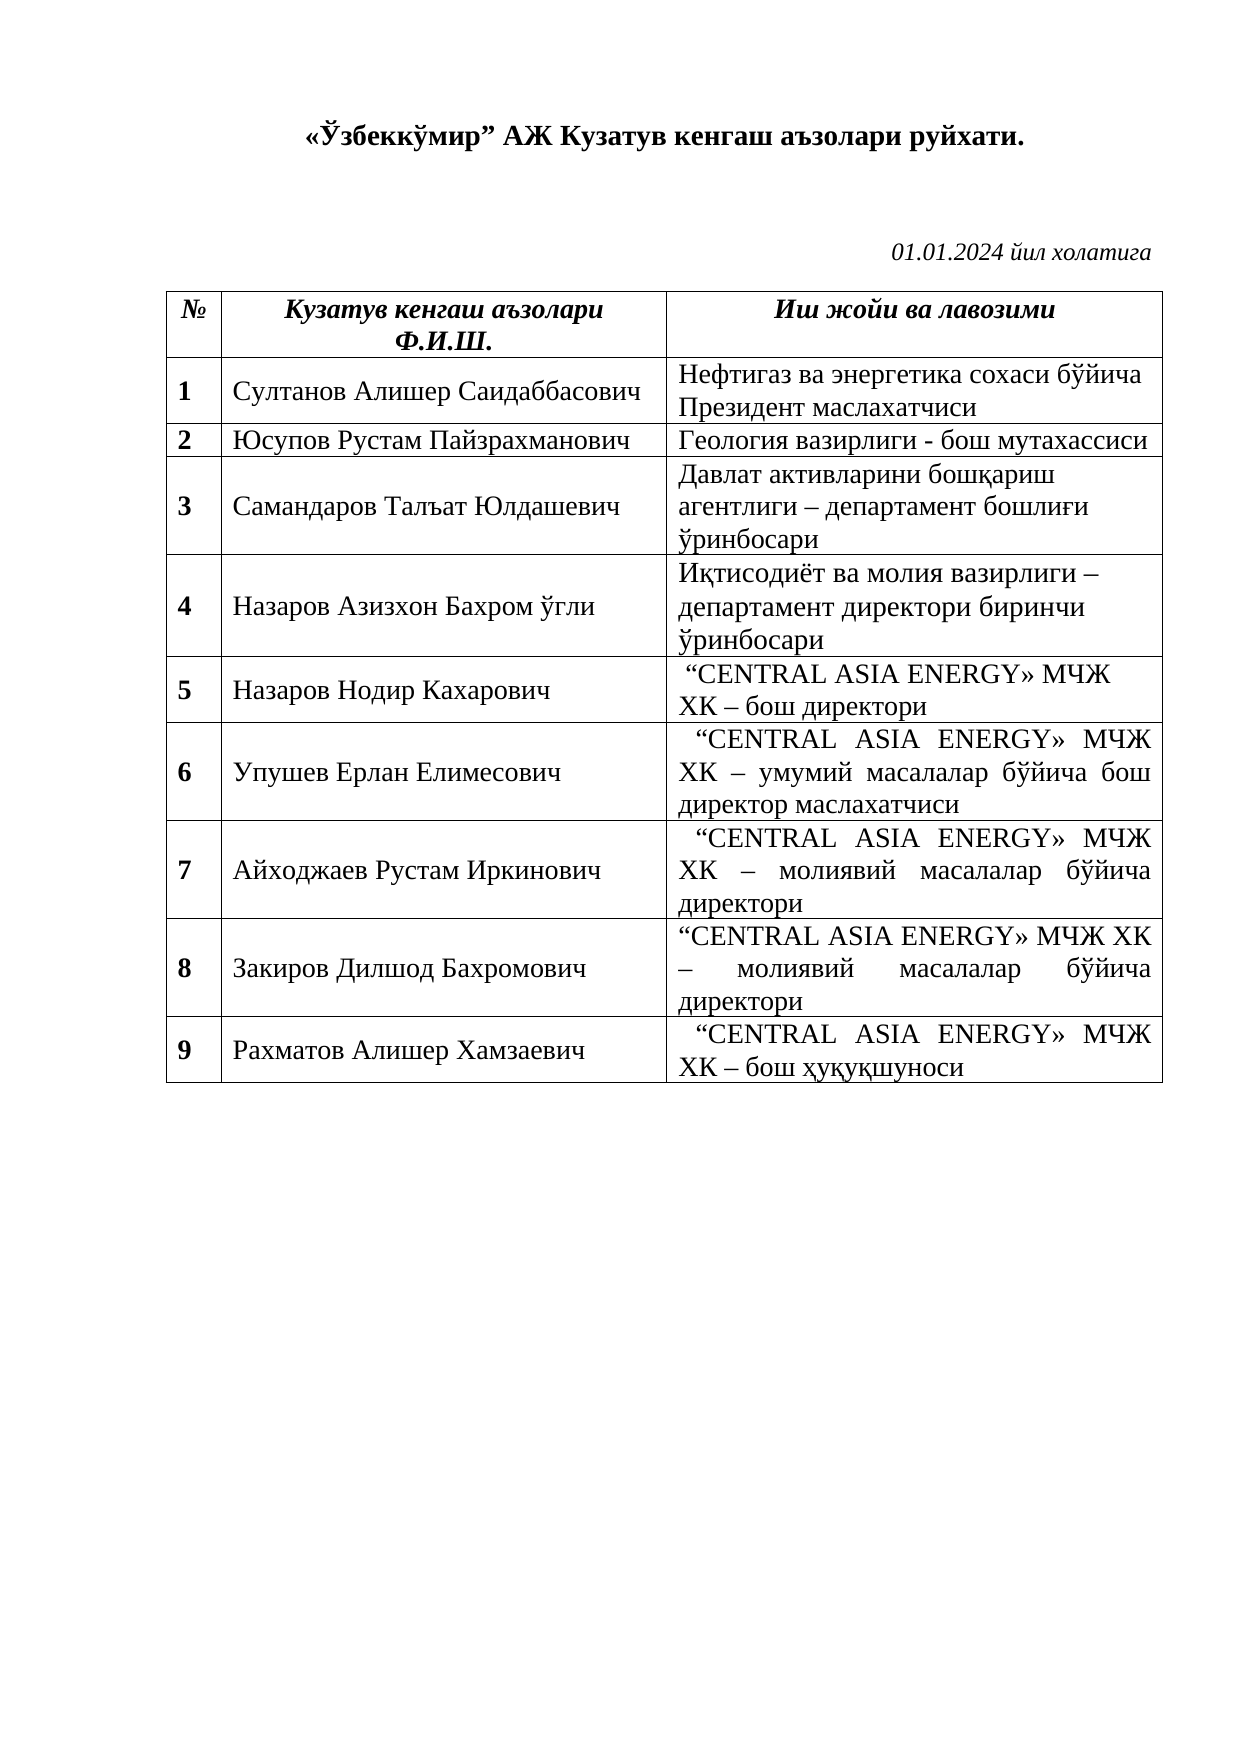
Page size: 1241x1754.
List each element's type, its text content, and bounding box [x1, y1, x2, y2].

table_cell Геология вазирлиги - бош мутахассиси [667, 424, 1162, 456]
table_cell Назаров Нодир Кахарович [222, 657, 666, 722]
table_cell 3 [167, 457, 221, 554]
table_cell “CENTRAL ASIA ENERGY» МЧЖ ХК – молиявий масалалар бўйича директори [667, 821, 1162, 918]
table_cell “CENTRAL ASIA ENERGY» МЧЖ ХК – молиявий масалалар бўйича директори [667, 919, 1162, 1016]
table_cell Султанов Алишер Саидаббасович [222, 358, 666, 422]
table_cell 9 [167, 1017, 221, 1082]
table_cell 2 [167, 424, 221, 456]
table_cell 6 [167, 723, 221, 820]
table_cell Самандаров Талъат Юлдашевич [222, 457, 666, 554]
table_cell Нефтигаз ва энергетика сохаси бўйича Президент маслахатчиси [667, 358, 1162, 422]
table_cell Айходжаев Рустам Иркинович [222, 821, 666, 918]
table_cell “CENTRAL ASIA ENERGY» МЧЖ ХК – умумий масалалар бўйича бош директор маслахатчиси [667, 723, 1162, 820]
table_cell Закиров Дилшод Бахромович [222, 919, 666, 1016]
table_header № [167, 292, 221, 357]
table_cell Назаров Азизхон Бахром ўгли [222, 555, 666, 656]
table_cell “CENTRAL ASIA ENERGY» МЧЖ ХК – бош ҳуқуқшуноси [667, 1017, 1162, 1082]
table_cell Юсупов Рустам Пайзрахманович [222, 424, 666, 456]
table_cell 4 [167, 555, 221, 656]
table_cell Иқтисодиёт ва молия вазирлиги – департамент директори биринчи ўринбосари [667, 555, 1162, 656]
table_cell Давлат активларини бошқариш агентлиги – департамент бошлиғи ўринбосари [667, 457, 1162, 554]
text «Ўзбеккўмир” АЖ Кузатув кенгаш аъзолари руйхати. [177, 118, 1152, 152]
table_cell Рахматов Алишер Хамзаевич [222, 1017, 666, 1082]
table_cell 5 [167, 657, 221, 722]
table_cell “CENTRAL ASIA ENERGY» МЧЖ ХК – бош директори [667, 657, 1162, 722]
table_header Иш жойи ва лавозими [667, 292, 1162, 357]
table_header Кузатув кенгаш аъзолари Ф.И.Ш. [222, 292, 666, 357]
table_cell 8 [167, 919, 221, 1016]
text 01.01.2024 йил холатига [177, 237, 1152, 266]
table_cell 1 [167, 358, 221, 422]
table_cell 7 [167, 821, 221, 918]
table_cell Упушев Ерлан Елимесович [222, 723, 666, 820]
